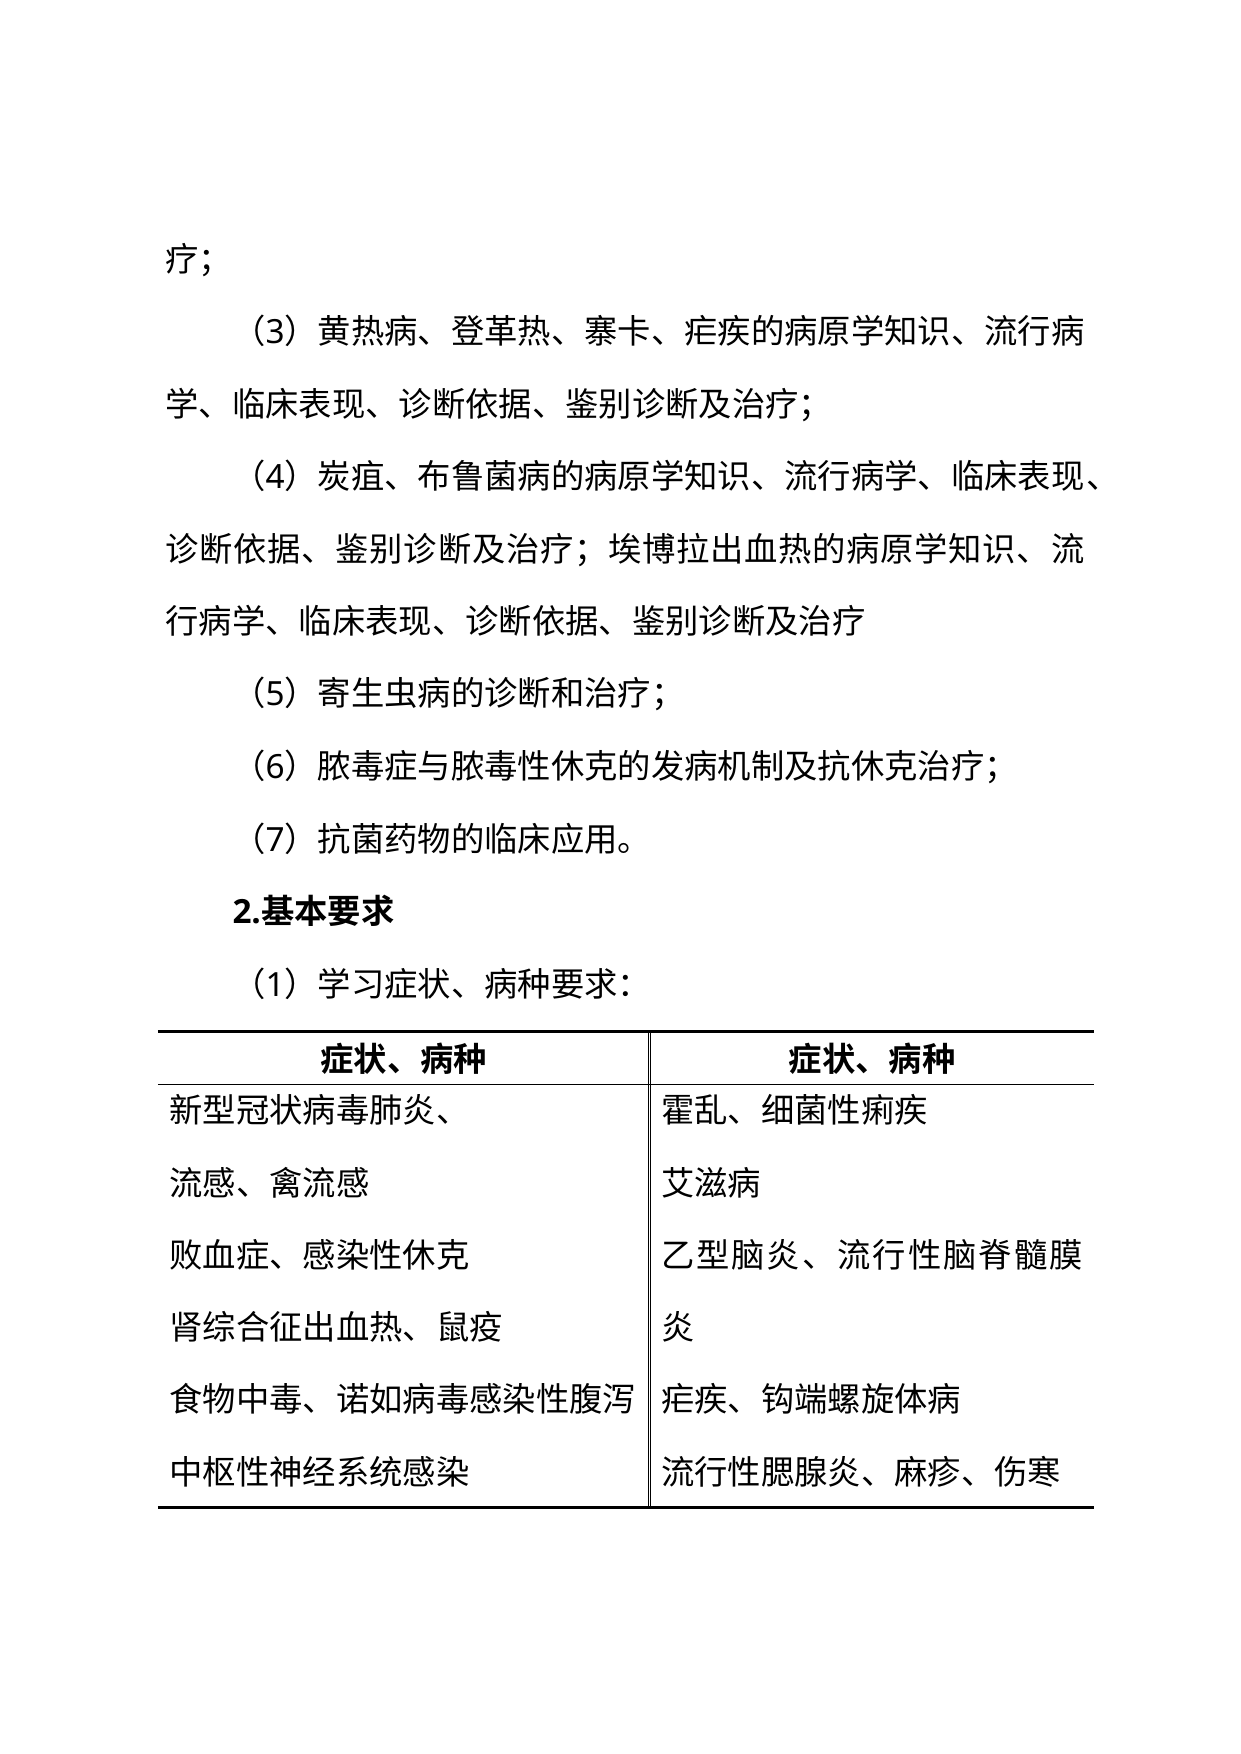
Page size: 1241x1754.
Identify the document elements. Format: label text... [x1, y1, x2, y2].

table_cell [158, 1085, 648, 1506]
text 2.基本要求 [165, 885, 1087, 933]
text （7）抗菌药物的临床应用。 [165, 812, 1087, 861]
table_header 症状、病种 [158, 1033, 648, 1083]
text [165, 233, 1087, 281]
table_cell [651, 1085, 1094, 1506]
text （3）黄热病、登革热、寨卡、疟疾的病原学知识、流行病学、临床表现、诊断依据、鉴别诊断及治疗； [165, 305, 1087, 426]
text （6）脓毒症与脓毒性休克的发病机制及抗休克治疗； [165, 740, 1087, 788]
text （4）炭疽、布鲁菌病的病原学知识、流行病学、临床表现、诊断依据、鉴别诊断及治疗；埃博拉出血热的病原学知识、流行病学、临床表现、诊断依据、鉴别诊断及治疗 [165, 450, 1087, 643]
text （1）学习症状、病种要求： [165, 957, 1087, 1006]
text （5）寄生虫病的诊断和治疗； [165, 667, 1087, 716]
table_header 症状、病种 [651, 1033, 1094, 1083]
